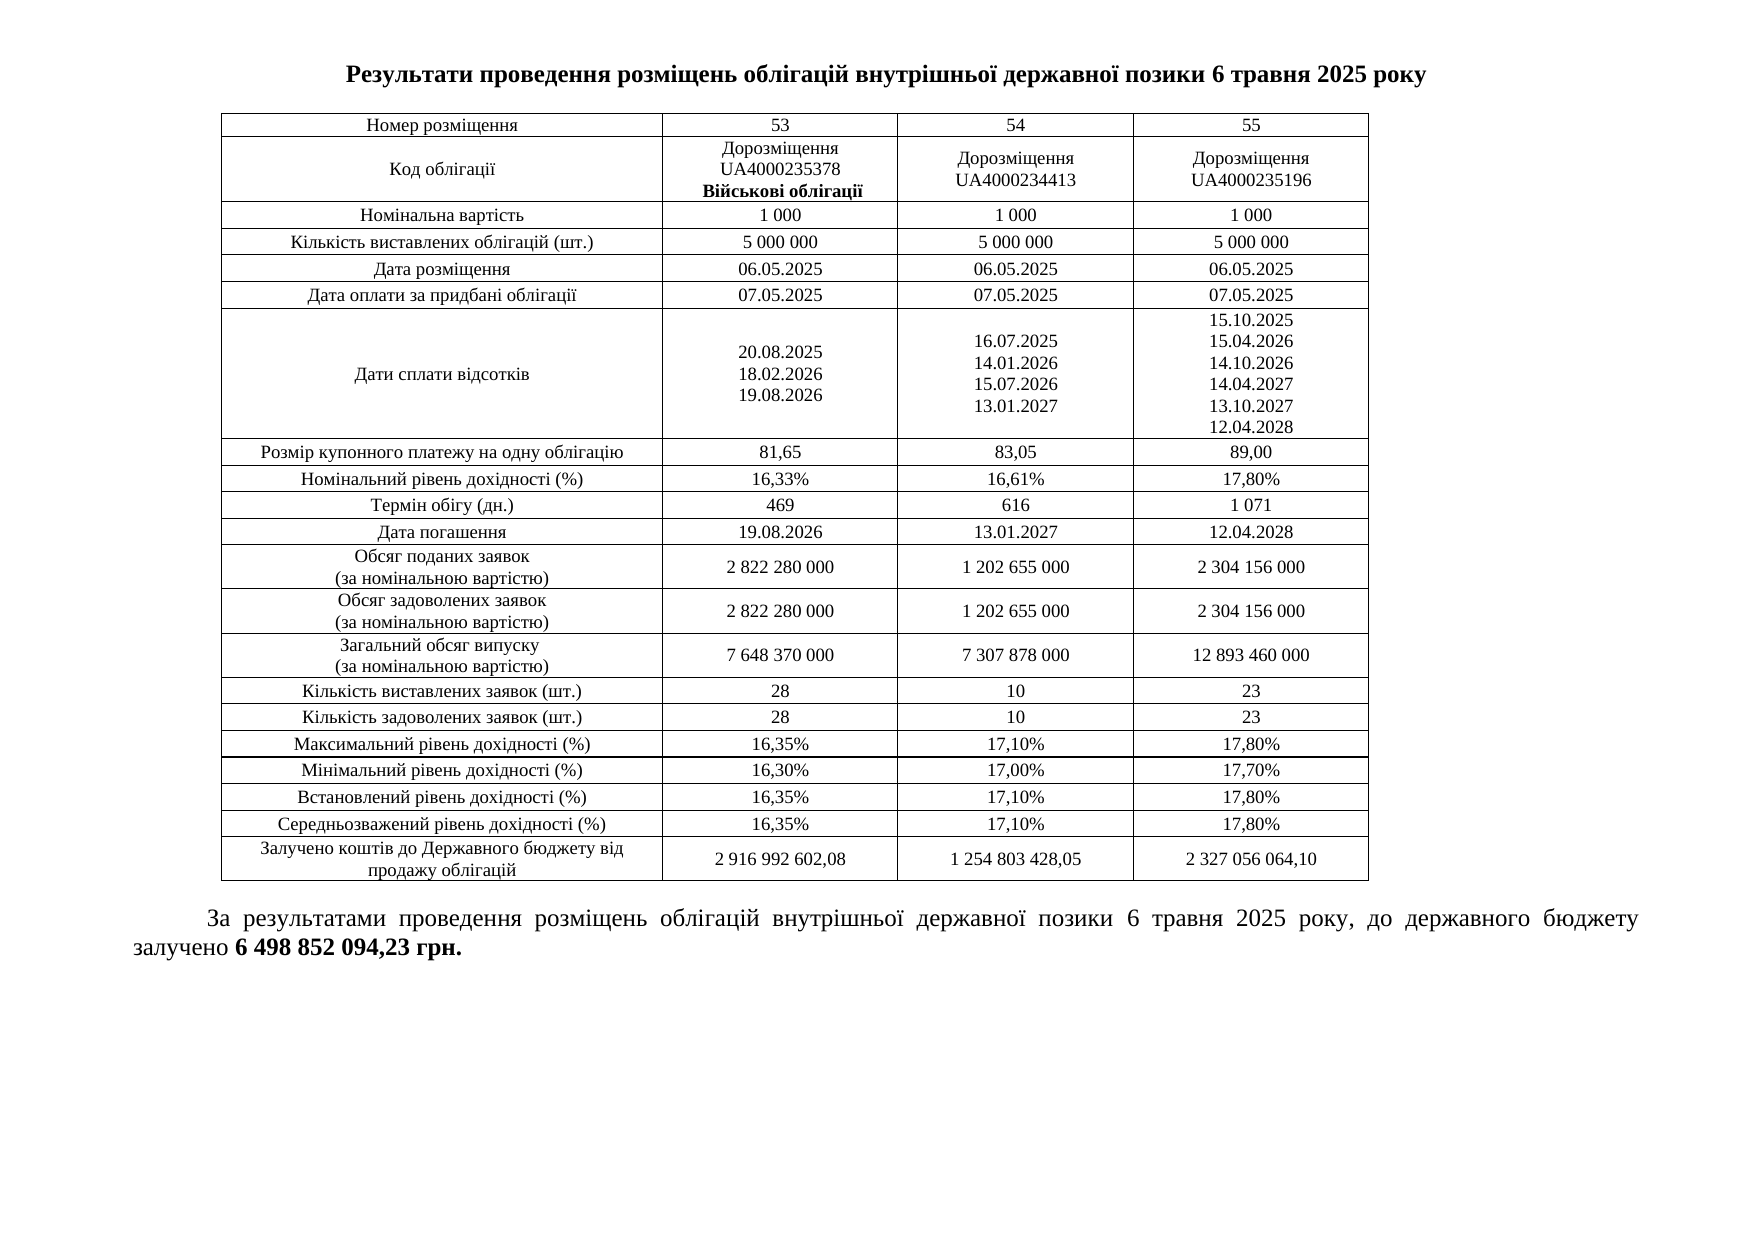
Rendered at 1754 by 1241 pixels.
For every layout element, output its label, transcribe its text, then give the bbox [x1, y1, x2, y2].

table_cell 19.08.2026 [663, 519, 897, 544]
table_cell 16.07.2025 14.01.2026 15.07.2026 13.01.2027 [898, 309, 1133, 438]
table_cell 17,00% [898, 758, 1133, 783]
table_cell Обсяг поданих заявок (за номінальною вартістю) [222, 545, 662, 588]
table_cell 83,05 [898, 439, 1133, 464]
table_cell Код облігації [222, 137, 662, 201]
table_cell 23 [1134, 678, 1368, 703]
table_cell 5 000 000 [898, 229, 1133, 254]
table_cell 2 327 056 064,10 [1134, 837, 1368, 880]
table_header Номер розміщення [222, 114, 662, 136]
table_cell Дата погашення [222, 519, 662, 544]
table_cell 06.05.2025 [1134, 255, 1368, 281]
table_cell Встановлений рівень дохідності (%) [222, 784, 662, 809]
table_cell 469 [663, 492, 897, 518]
table_cell 1 000 [898, 202, 1133, 228]
table_cell 1 000 [1134, 202, 1368, 228]
table_cell Термін обігу (дн.) [222, 492, 662, 518]
table_cell 06.05.2025 [898, 255, 1133, 281]
table_cell 2 822 280 000 [663, 589, 897, 632]
table_cell 17,80% [1134, 784, 1368, 809]
table_cell 23 [1134, 704, 1368, 730]
table_cell 20.08.2025 18.02.2026 19.08.2026 [663, 309, 897, 438]
table_cell 15.10.2025 15.04.2026 14.10.2026 14.04.2027 13.10.2027 12.04.2028 [1134, 309, 1368, 438]
table_cell 16,35% [663, 731, 897, 756]
table_cell 17,70% [1134, 758, 1368, 783]
table_cell 5 000 000 [663, 229, 897, 254]
table_cell 2 304 156 000 [1134, 545, 1368, 588]
table_cell Дати сплати відсотків [222, 309, 662, 438]
table_cell Мінімальний рівень дохідності (%) [222, 758, 662, 783]
table_cell 1 000 [663, 202, 897, 228]
table_cell Залучено коштів до Державного бюджету від продажу облігацій [222, 837, 662, 880]
table_cell Номінальний рівень дохідності (%) [222, 466, 662, 491]
table_cell Кількість виставлених заявок (шт.) [222, 678, 662, 703]
table_header 54 [898, 114, 1133, 136]
table_cell 17,10% [898, 784, 1133, 809]
table_cell Загальний обсяг випуску (за номінальною вартістю) [222, 634, 662, 677]
table_cell 89,00 [1134, 439, 1368, 464]
table_cell 616 [898, 492, 1133, 518]
table_cell 17,10% [898, 811, 1133, 836]
table_cell 16,33% [663, 466, 897, 491]
table_cell 10 [898, 704, 1133, 730]
table_cell 07.05.2025 [1134, 282, 1368, 307]
table_cell 07.05.2025 [898, 282, 1133, 307]
table_cell Дорозміщення UA4000235196 [1134, 137, 1368, 201]
table_cell 07.05.2025 [663, 282, 897, 307]
table_cell 12.04.2028 [1134, 519, 1368, 544]
table_cell 16,30% [663, 758, 897, 783]
table_cell Максимальний рівень дохідності (%) [222, 731, 662, 756]
table_cell 17,80% [1134, 466, 1368, 491]
table_cell Кількість виставлених облігацій (шт.) [222, 229, 662, 254]
table_cell Середньозважений рівень дохідності (%) [222, 811, 662, 836]
table_cell Дата розміщення [222, 255, 662, 281]
table_cell 17,80% [1134, 811, 1368, 836]
table_cell 2 916 992 602,08 [663, 837, 897, 880]
table_cell Розмір купонного платежу на одну облігацію [222, 439, 662, 464]
table_cell 28 [663, 678, 897, 703]
table_cell Обсяг задоволених заявок (за номінальною вартістю) [222, 589, 662, 632]
table_cell 06.05.2025 [663, 255, 897, 281]
table_cell Дорозміщення UA4000235378 Військові облігації [663, 137, 897, 201]
table_cell 2 822 280 000 [663, 545, 897, 588]
table_cell Дорозміщення UA4000234413 [898, 137, 1133, 201]
table_cell 5 000 000 [1134, 229, 1368, 254]
table_cell 10 [898, 678, 1133, 703]
table_cell 1 254 803 428,05 [898, 837, 1133, 880]
table_cell 81,65 [663, 439, 897, 464]
table_cell 7 307 878 000 [898, 634, 1133, 677]
table_cell 1 202 655 000 [898, 545, 1133, 588]
table_cell 17,80% [1134, 731, 1368, 756]
table_cell Кількість задоволених заявок (шт.) [222, 704, 662, 730]
table_cell 2 304 156 000 [1134, 589, 1368, 632]
table_cell Дата оплати за придбані облігації [222, 282, 662, 307]
table_cell 7 648 370 000 [663, 634, 897, 677]
table_cell 1 071 [1134, 492, 1368, 518]
table_cell 16,35% [663, 811, 897, 836]
table_cell 12 893 460 000 [1134, 634, 1368, 677]
table_cell 16,35% [663, 784, 897, 809]
table_cell 1 202 655 000 [898, 589, 1133, 632]
table_cell 17,10% [898, 731, 1133, 756]
table_cell 16,61% [898, 466, 1133, 491]
table_header 53 [663, 114, 897, 136]
table_header 55 [1134, 114, 1368, 136]
text Результати проведення розміщень облігацій внутрішньої державної позики [133, 59, 1639, 88]
text За результатами проведення розміщень облігацій внутрішньої державної позики , до державного бюджету залучено 6 498 852 094,23 грн. [133, 903, 1639, 960]
table_cell Номінальна вартість [222, 202, 662, 228]
table_cell 13.01.2027 [898, 519, 1133, 544]
table_cell 28 [663, 704, 897, 730]
